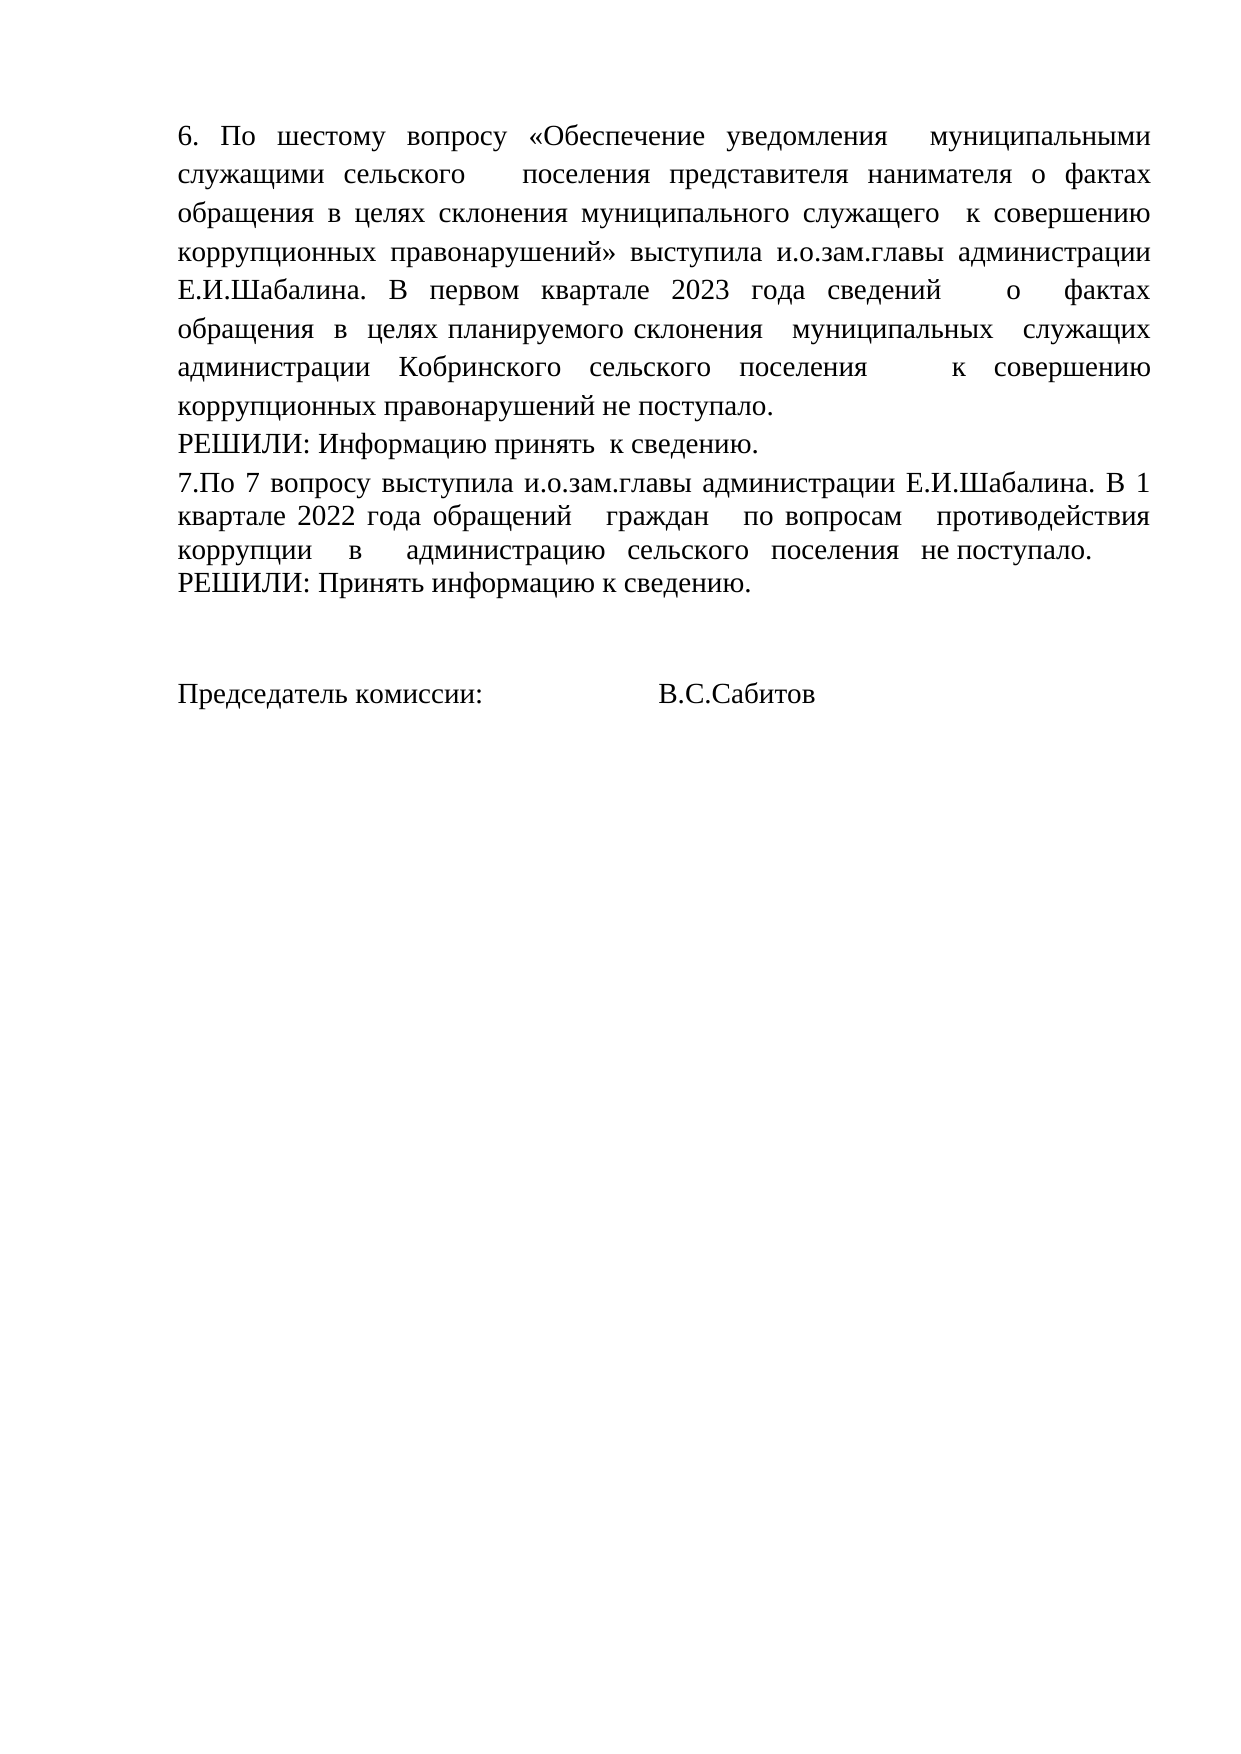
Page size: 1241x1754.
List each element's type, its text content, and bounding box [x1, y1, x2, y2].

text РЕШИЛИ: Информацию принять к сведению. [177, 426, 1152, 460]
text 7.По 7 вопросу выступила и.о.зам.главы администрации Е.И.Шабалина. В 1 квартале 2022 года обращений граждан по вопросам противодействия коррупции в администрацию сельского поселения не поступало. [177, 465, 1152, 566]
text Председатель комиссии: В.С.Сабитов [177, 676, 1152, 710]
text РЕШИЛИ: Принять информацию к сведению. [177, 566, 1152, 599]
text 6. По шестому вопросу «Обеспечение уведомления муниципальными служащими сельского поселения представителя нанимателя о фактах обращения в целях склонения муниципального служащего к совершению коррупционных правонарушений» выступила и.о.зам.главы администрации Е.И.Шабалина. В первом квартале 2023 года сведений о фактах обращения в целях планируемого склонения муниципальных служащих администрации Кобринского сельского поселения к совершению коррупционных правонарушений не поступало. [177, 118, 1152, 421]
